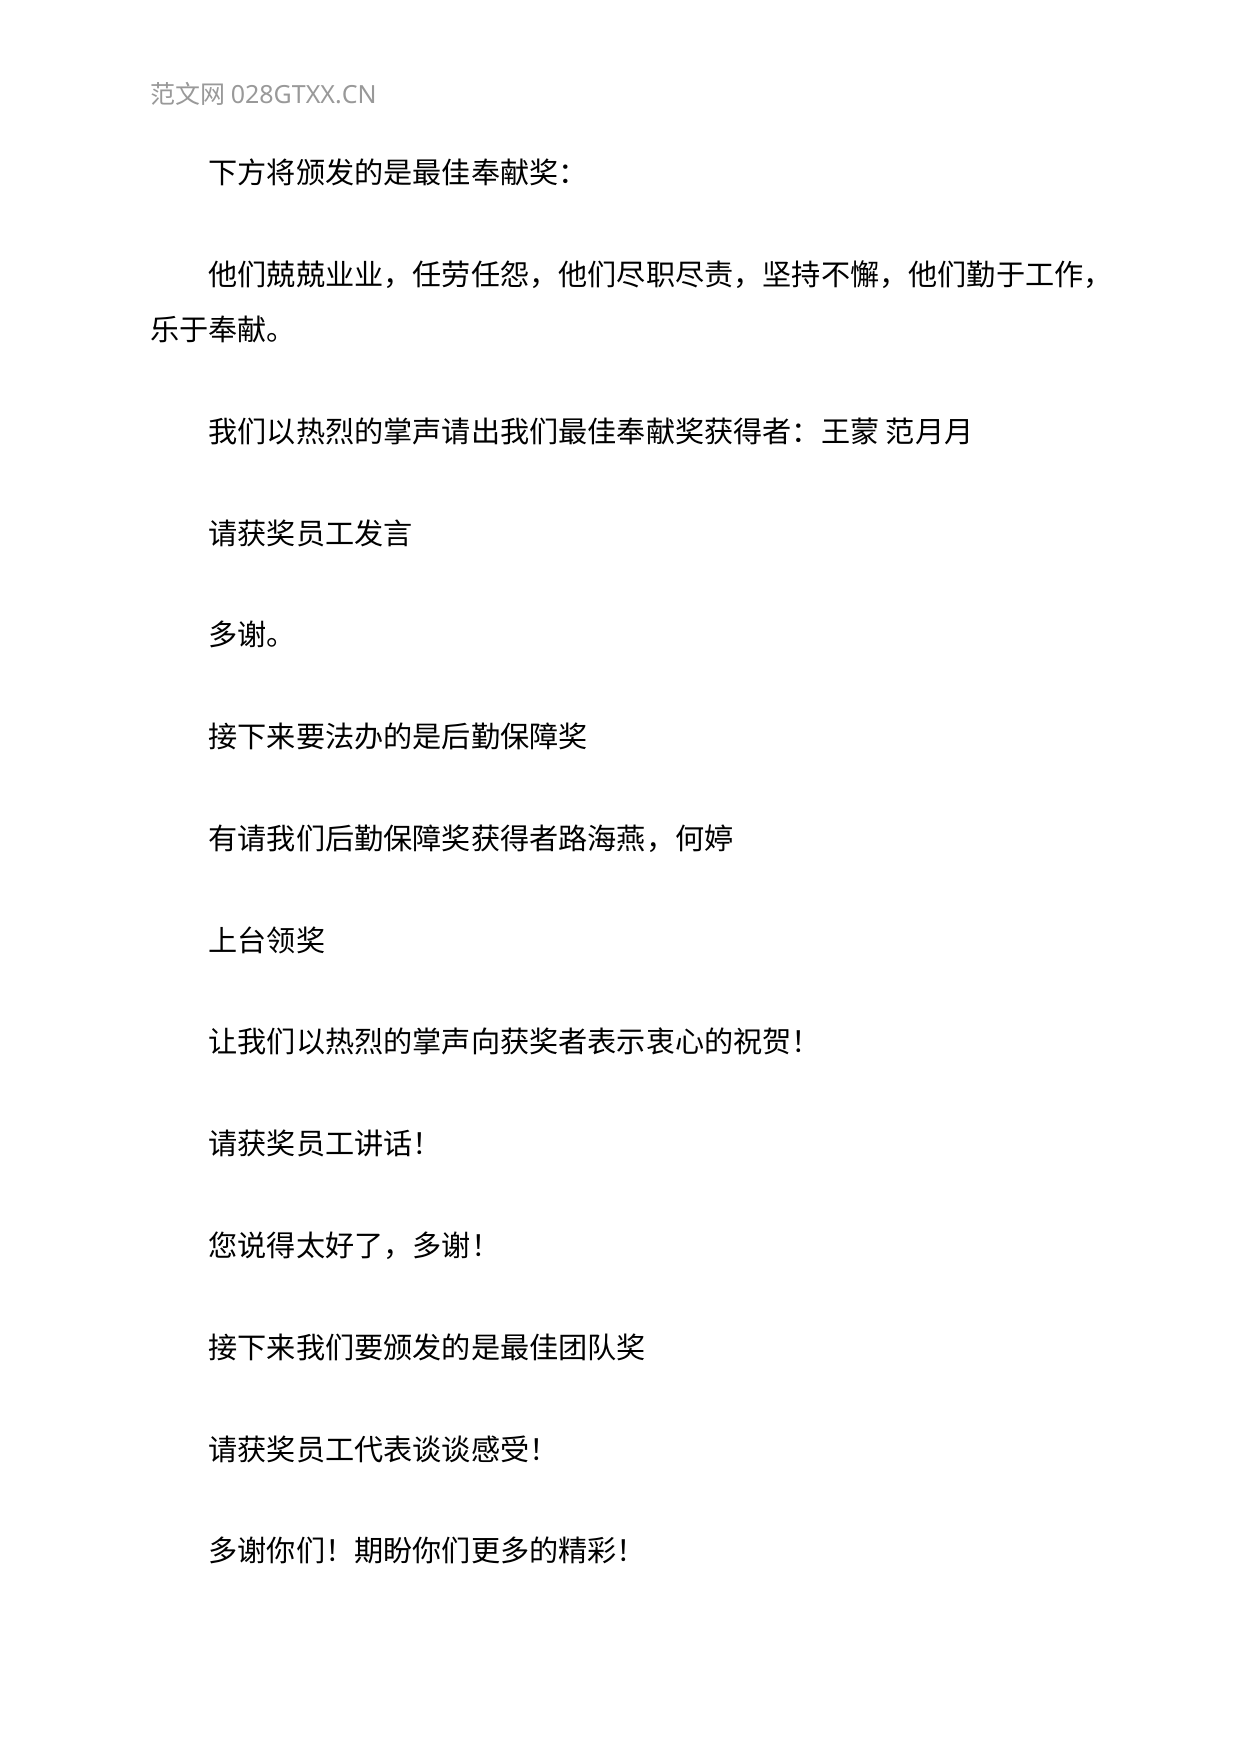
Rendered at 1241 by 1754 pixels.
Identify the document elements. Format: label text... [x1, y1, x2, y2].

text 多谢。 [150, 612, 1090, 654]
text 我们以热烈的掌声请出我们最佳奉献奖获得者：王蒙 范月月 [150, 408, 1090, 451]
text 上台领奖 [150, 917, 1090, 959]
text 接下来我们要颁发的是最佳团队奖 [150, 1324, 1090, 1367]
text 多谢你们！期盼你们更多的精彩！ [150, 1528, 1090, 1570]
text 接下来要法办的是后勤保障奖 [150, 714, 1090, 756]
text 请获奖员工讲话！ [150, 1121, 1090, 1163]
text 有请我们后勤保障奖获得者路海燕，何婷 [150, 816, 1090, 858]
text 请获奖员工代表谈谈感受！ [150, 1426, 1090, 1468]
text 您说得太好了，多谢！ [150, 1223, 1090, 1265]
text 让我们以热烈的掌声向获奖者表示衷心的祝贺！ [150, 1019, 1090, 1061]
text 请获奖员工发言 [150, 510, 1090, 552]
text 他们兢兢业业，任劳任怨，他们尽职尽责，坚持不懈，他们勤于工作，乐于奉献。 [150, 252, 1090, 349]
text 下方将颁发的是最佳奉献奖： [150, 150, 1090, 192]
